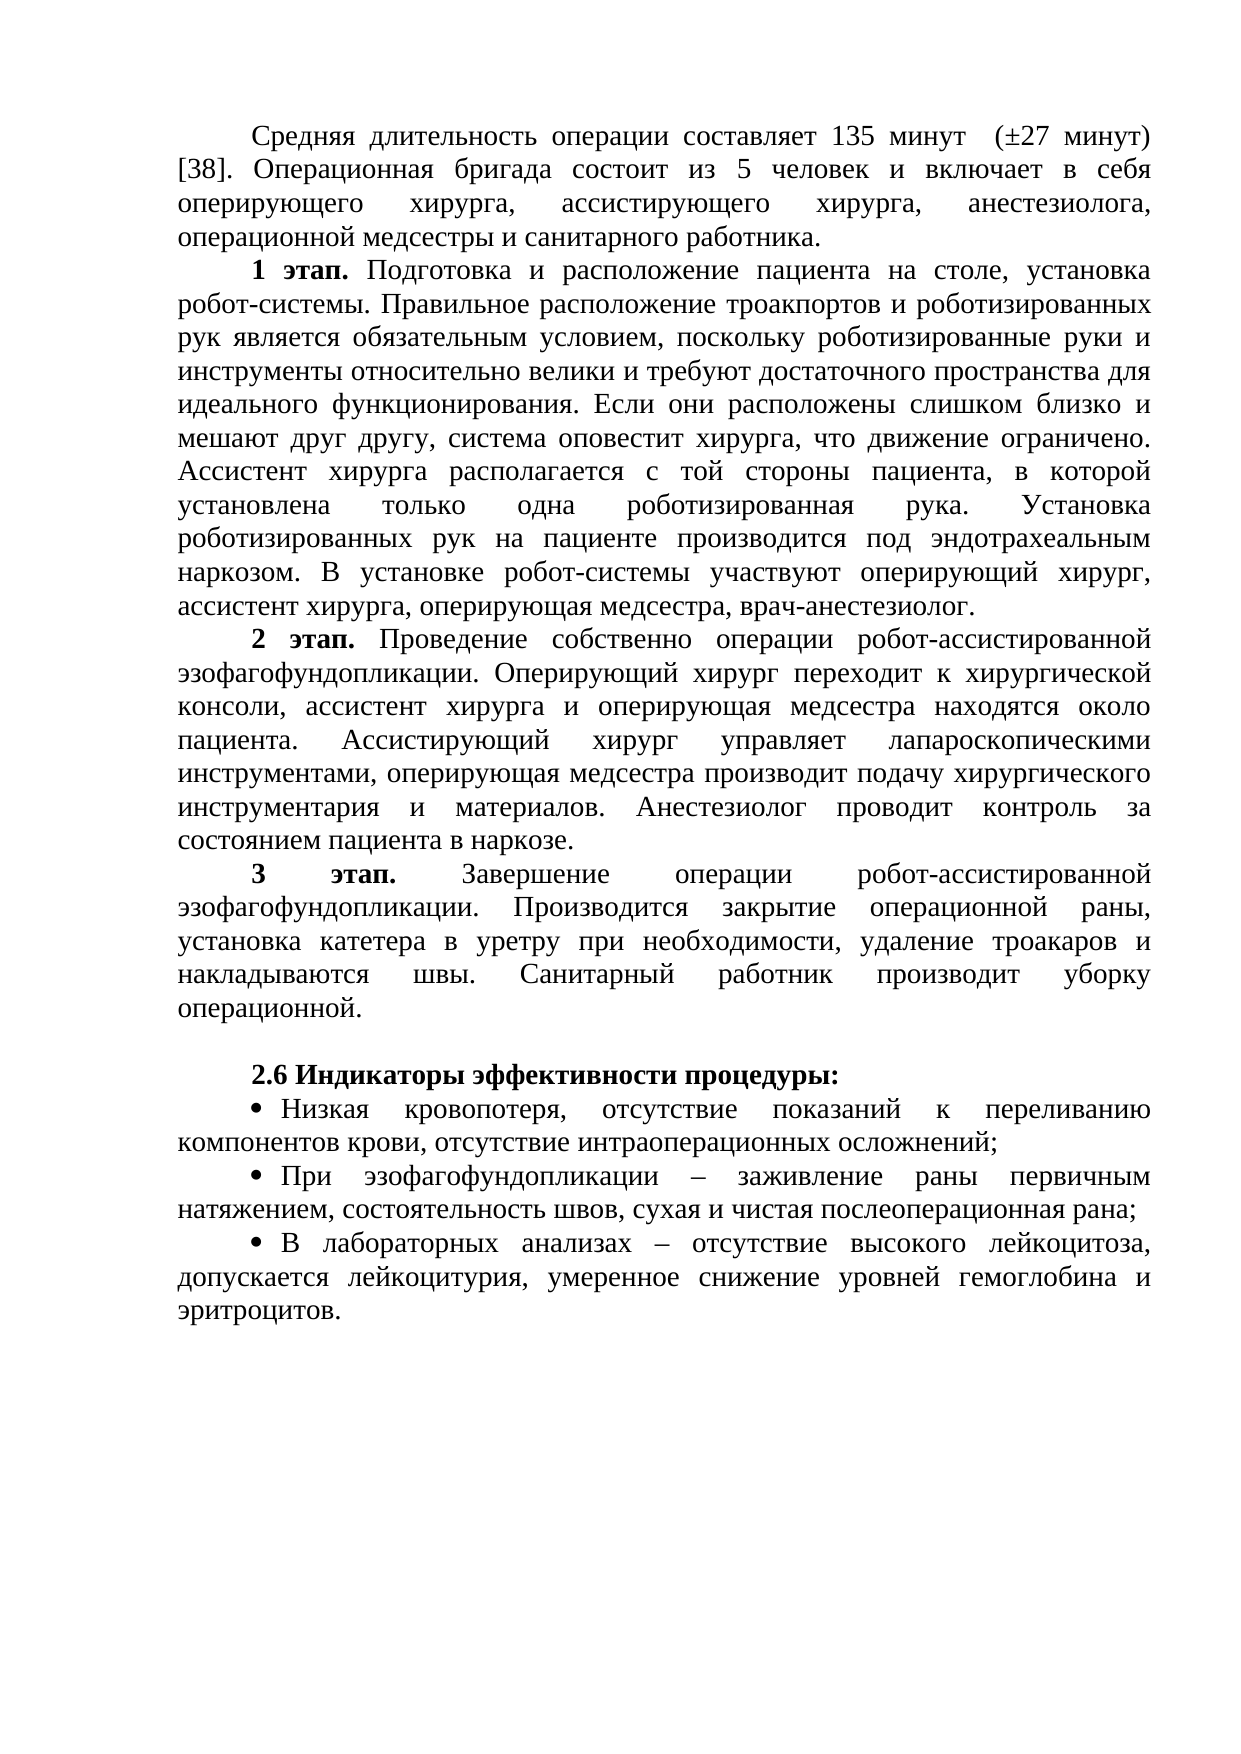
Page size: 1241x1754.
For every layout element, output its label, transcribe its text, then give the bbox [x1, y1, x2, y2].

text 1 этап. Подготовка и расположение пациента на столе, установка робот-системы. Правильное расположение троакпортов и роботизированных рук является обязательным условием, поскольку роботизированные руки и инструменты относительно велики и требуют достаточного пространства для идеального функционирования. Если они расположены слишком близко и мешают друг другу, система оповестит хирурга, что движение ограничено. Ассистент хирурга располагается с той стороны пациента, в которой установлена только одна роботизированная рука. Установка роботизированных рук на пациенте производится под эндотрахеальным наркозом. В установке робот-системы участвуют оперирующий хирург, ассистент хирурга, оперирующая медсестра, врач-анестезиолог. [177, 252, 1152, 621]
list Низкая кровопотеря, отсутствие показаний к переливанию компонентов крови, отсутствие интраоперационных осложнений; [177, 1091, 1152, 1158]
text Средняя длительность операции составляет 135 минут (±27 минут) [38]. Операционная бригада состоит из 5 человек и включает в себя оперирующего хирурга, ассистирующего хирурга, анестезиолога, операционной медсестры и санитарного работника. [177, 118, 1152, 252]
text 2.6 Индикаторы эффективности процедуры: [177, 1057, 1152, 1091]
text 3 этап. Завершение операции робот-ассистированной эзофагофундопликации. Производится закрытие операционной раны, установка катетера в уретру при необходимости, удаление троакаров и накладываются швы. Санитарный работник производит уборку операционной. [177, 856, 1152, 1024]
text 2 этап. Проведение собственно операции робот-ассистированной эзофагофундопликации. Оперирующий хирург переходит к хирургической консоли, ассистент хирурга и оперирующая медсестра находятся около пациента. Ассистирующий хирург управляет лапароскопическими инструментами, оперирующая медсестра производит подачу хирургического инструментария и материалов. Анестезиолог проводит контроль за состоянием пациента в наркозе. [177, 621, 1152, 856]
list При эзофагофундопликации – заживление раны первичным натяжением, состоятельность швов, сухая и чистая послеоперационная рана; [177, 1158, 1152, 1225]
list В лабораторных анализах – отсутствие высокого лейкоцитоза, допускается лейкоцитурия, умеренное снижение уровней гемоглобина и эритроцитов. [177, 1225, 1152, 1326]
